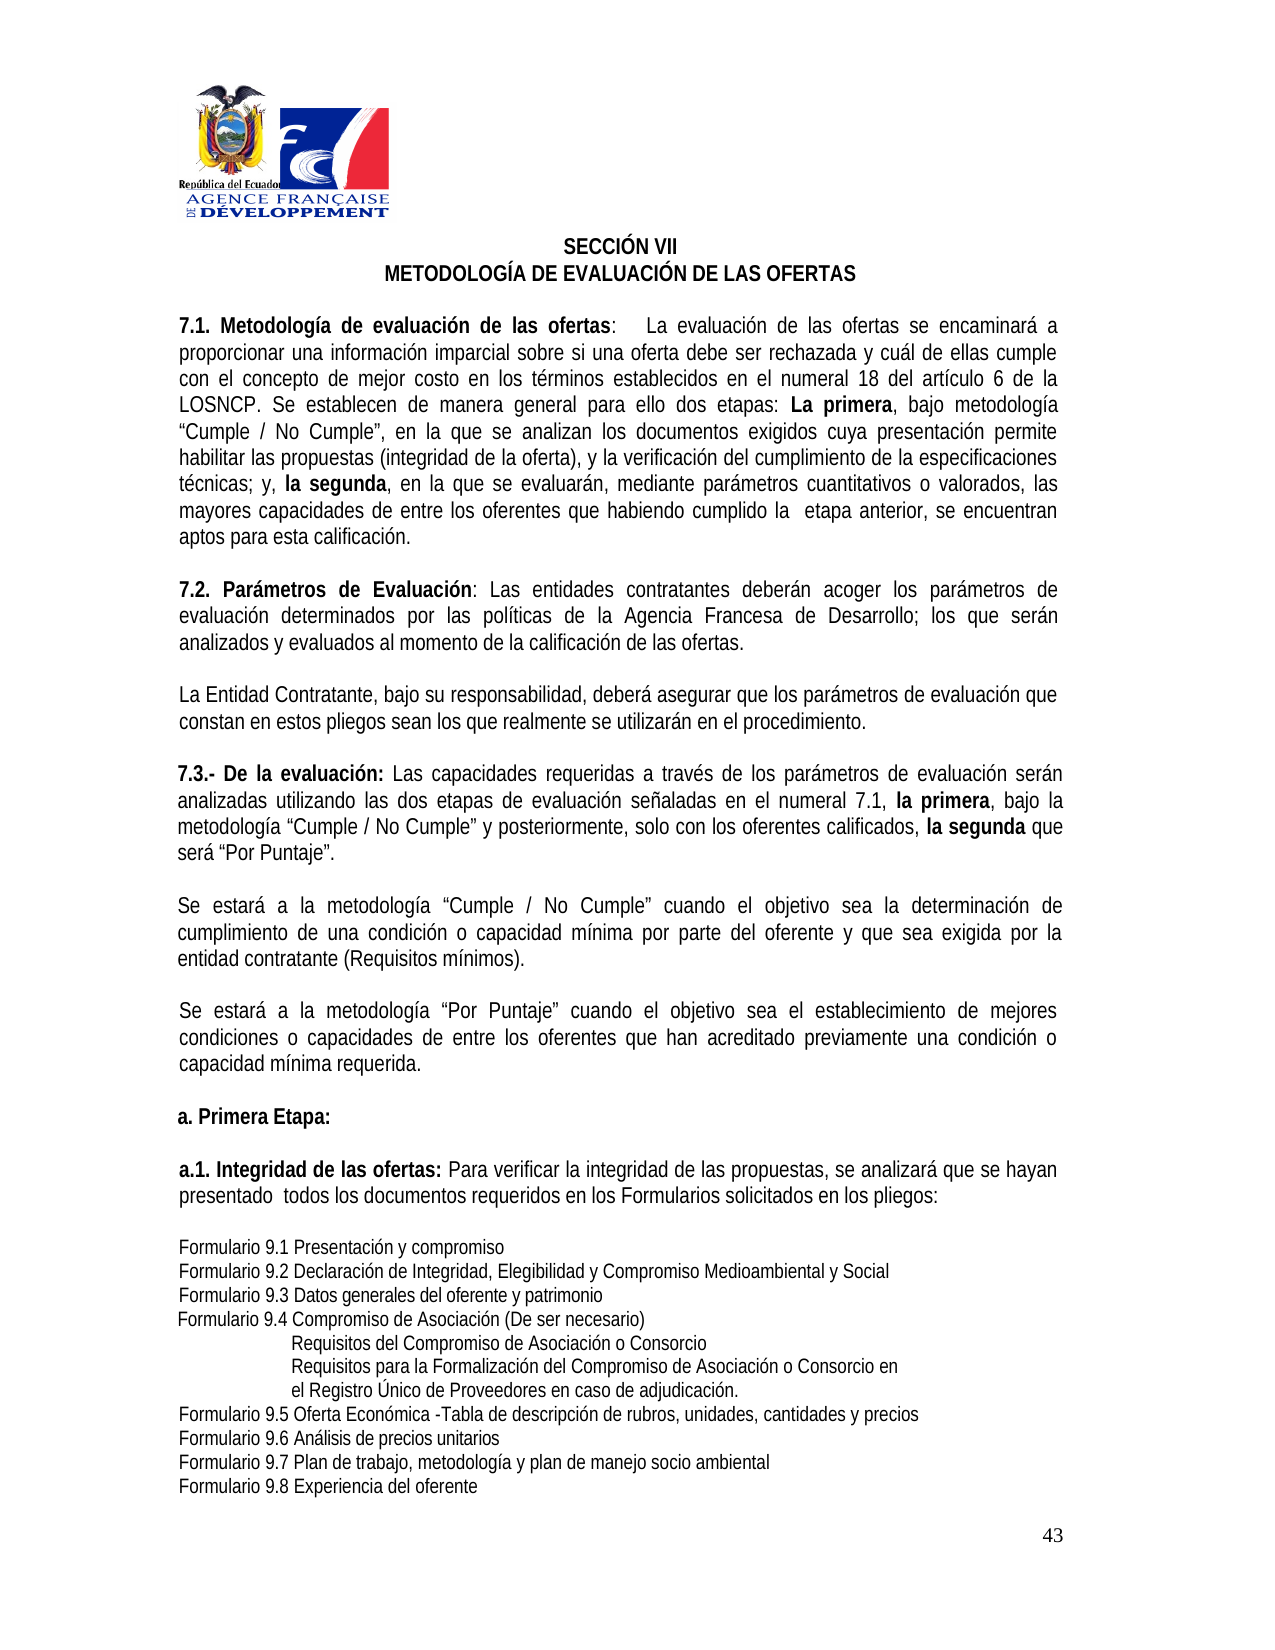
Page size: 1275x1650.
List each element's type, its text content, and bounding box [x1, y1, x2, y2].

text La Entidad Contratante, bajo su responsabilidad, deberá asegurar que los parámetros de evaluación que constan en estos pliegos sean los que realmente se utilizarán en el procedimiento. [179, 681, 1058, 734]
text Formulario 9.7 Plan de trabajo, metodología y plan de manejo socio ambiental [179, 1450, 1058, 1474]
text Requisitos para la Formalización del Compromiso de Asociación o Consorcio en [177, 1354, 1063, 1378]
text a. Primera Etapa: [177, 1103, 1058, 1129]
picture [177, 84, 398, 223]
text METODOLOGÍA DE EVALUACIÓN DE LAS OFERTAS [177, 259, 1063, 286]
text 7.3.- De la evaluación: Las capacidades requeridas a través de los parámetros de evaluación serán analizadas utilizando las dos etapas de evaluación señaladas en el numeral 7.1, la primera, bajo la metodología “Cumple / No Cumple” y posteriormente, solo con los oferentes calificados, la segunda que será “Por Puntaje”. [177, 760, 1063, 866]
text Formulario 9.6 Análisis de precios unitarios [179, 1426, 1058, 1450]
text SECCIÓN VII [177, 233, 1063, 259]
text Formulario 9.8 Experiencia del oferente [179, 1474, 1058, 1498]
text a.1. Integridad de las ofertas: Para verificar la integridad de las propuestas, se analizará que se hayan presentado todos los documentos requeridos en los Formularios solicitados en los pliegos: [179, 1156, 1058, 1208]
text Formulario 9.1 Presentación y compromiso [179, 1235, 1058, 1259]
text Se estará a la metodología “Cumple / No Cumple” cuando el objetivo sea la determinación de cumplimiento de una condición o capacidad mínima por parte del oferente y que sea exigida por la entidad contratante (Requisitos mínimos). [177, 892, 1063, 971]
text el Registro Único de Proveedores en caso de adjudicación. [177, 1378, 1063, 1402]
text 7.1. Metodología de evaluación de las ofertas: La evaluación de las ofertas se encaminará a proporcionar una información imparcial sobre si una oferta debe ser rechazada y cuál de ellas cumple con el concepto de mejor costo en los términos establecidos en el numeral 18 del artículo 6 de la LOSNCP. Se establecen de manera general para ello dos etapas: La primera, bajo metodología “Cumple / No Cumple”, en la que se analizan los documentos exigidos cuya presentación permite habilitar las propuestas (integridad de la oferta), y la verificación del cumplimiento de la especificaciones técnicas; y, la segunda, en la que se evaluarán, mediante parámetros cuantitativos o valorados, las mayores capacidades de entre los oferentes que habiendo cumplido la etapa anterior, se encuentran aptos para esta calificación. [179, 312, 1058, 549]
text Formulario 9.4 Compromiso de Asociación (De ser necesario) [177, 1307, 1063, 1331]
text Formulario 9.3 Datos generales del oferente y patrimonio [179, 1283, 1058, 1307]
text Se estará a la metodología “Por Puntaje” cuando el objetivo sea el establecimiento de mejores condiciones o capacidades de entre los oferentes que han acreditado previamente una condición o capacidad mínima requerida. [179, 997, 1058, 1077]
text Formulario 9.2 Declaración de Integridad, Elegibilidad y Compromiso Medioambiental y Social [179, 1259, 1058, 1283]
text 7.2. Parámetros de Evaluación: Las entidades contratantes deberán acoger los parámetros de evaluación determinados por las políticas de la Agencia Francesa de Desarrollo; los que serán analizados y evaluados al momento de la calificación de las ofertas. [179, 576, 1058, 655]
text Requisitos del Compromiso de Asociación o Consorcio [177, 1331, 1063, 1354]
text Formulario 9.5 Oferta Económica -Tabla de descripción de rubros, unidades, cantidades y precios [179, 1402, 1058, 1426]
